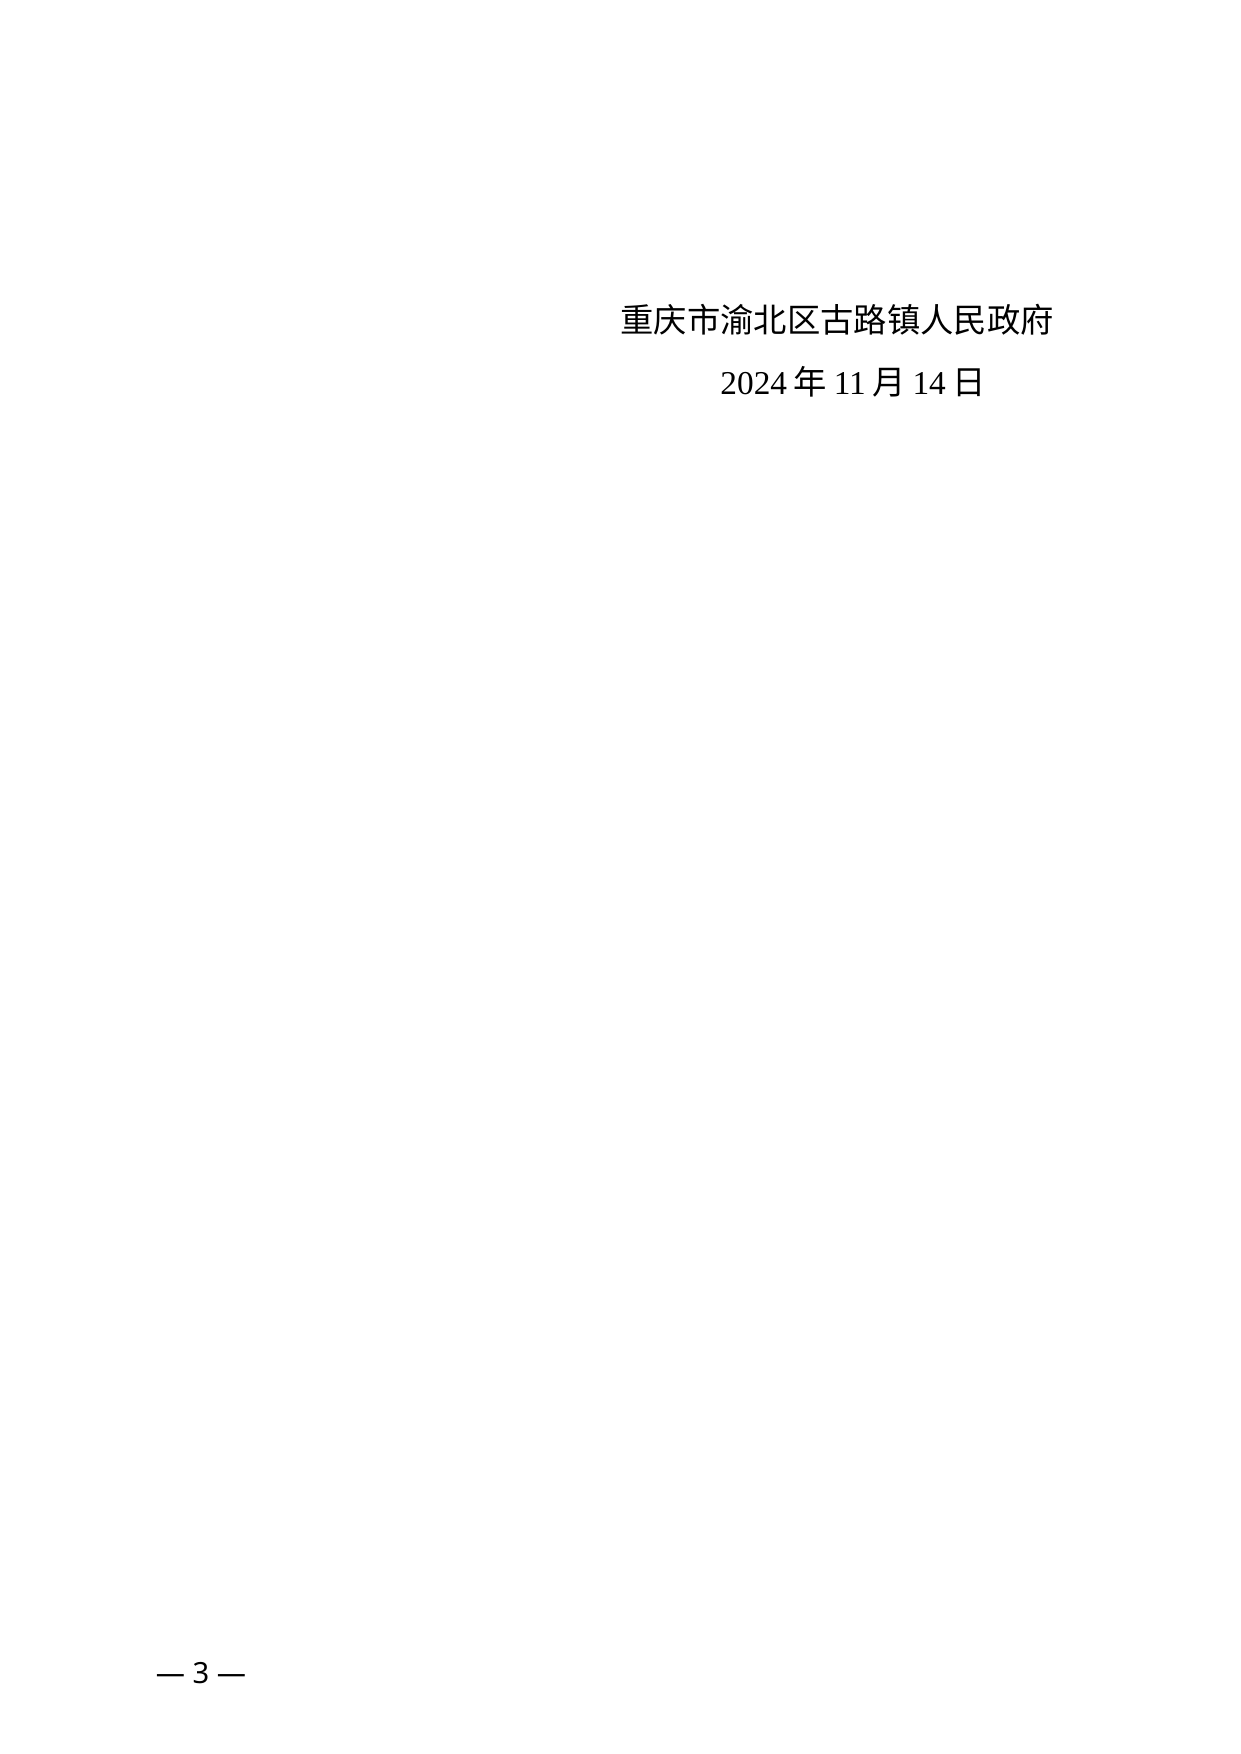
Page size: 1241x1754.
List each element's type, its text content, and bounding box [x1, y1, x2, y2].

text 重庆市渝北区古路镇人民政府 [153, 283, 1087, 345]
text 2024年11月14日 [153, 345, 1087, 407]
